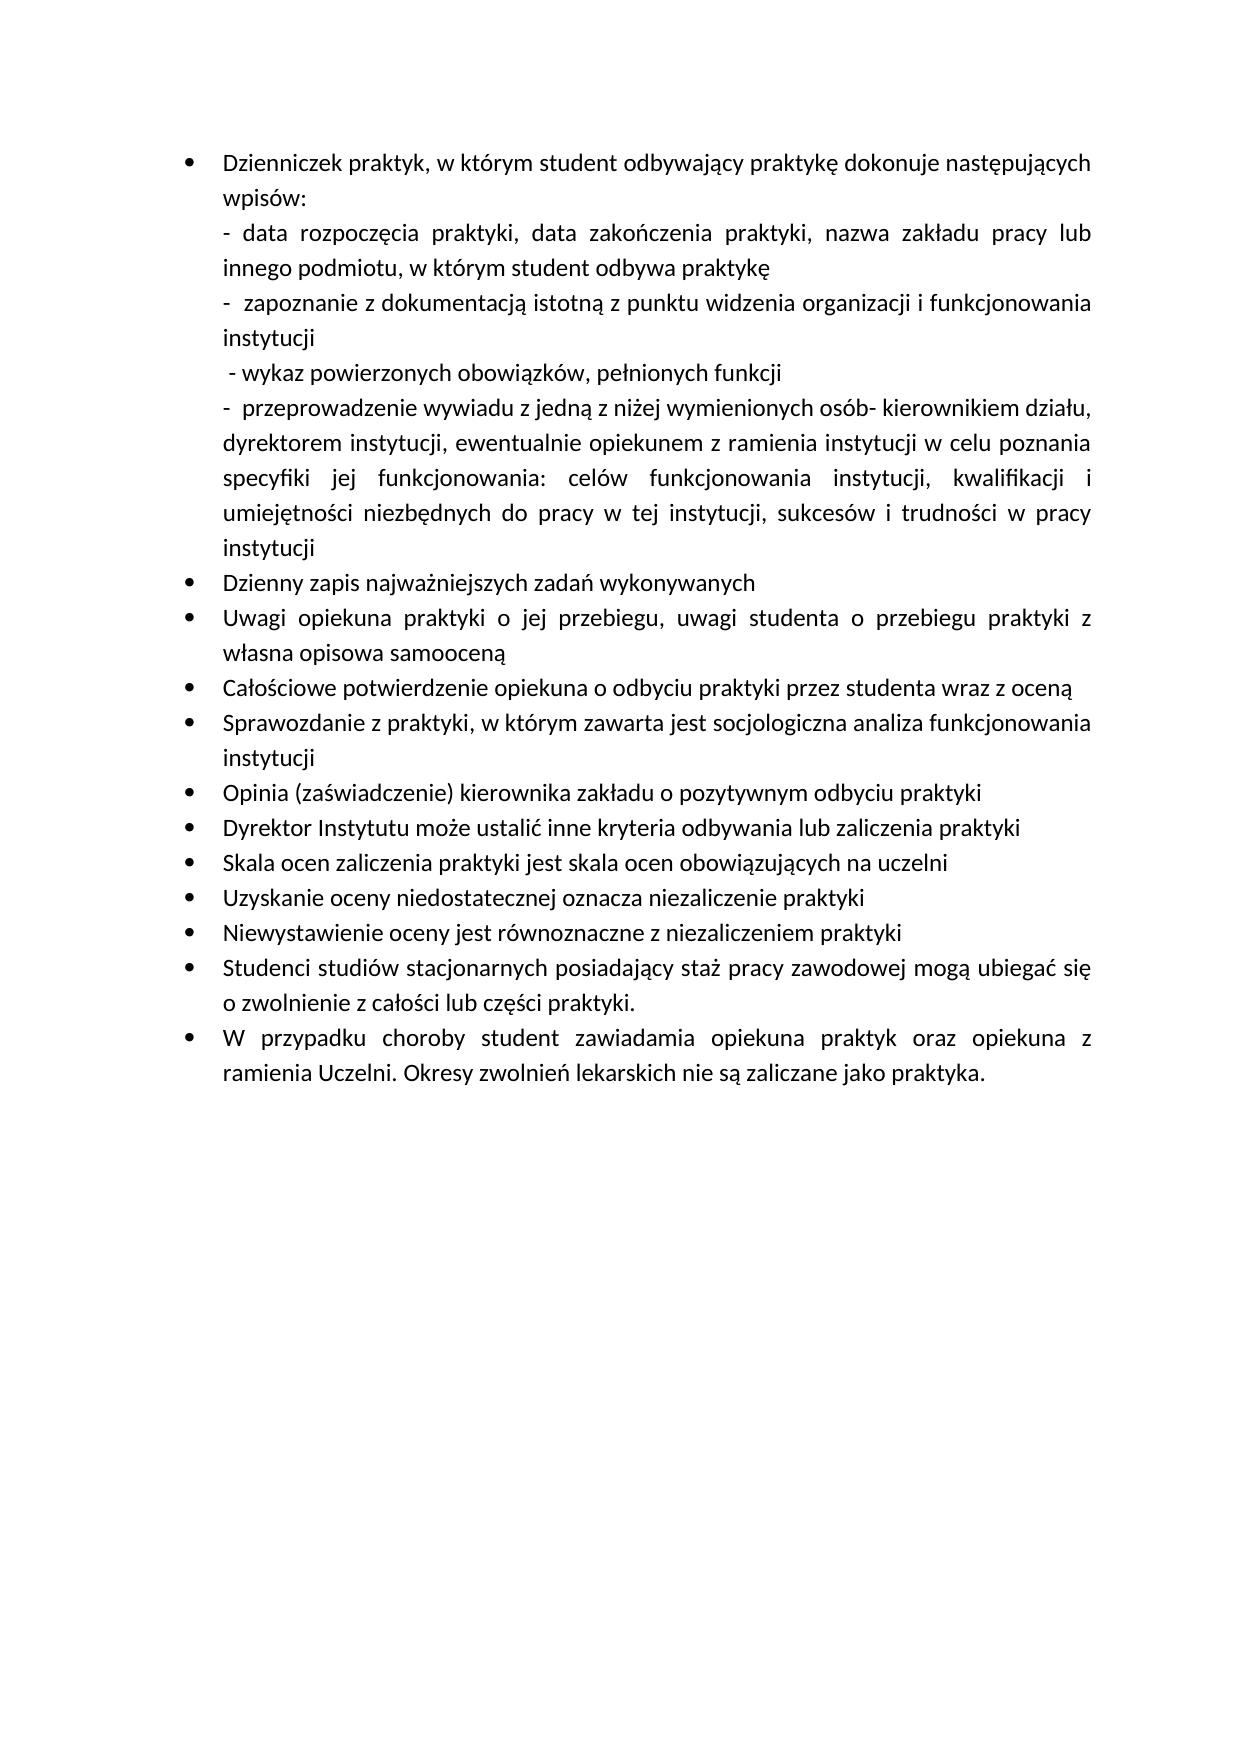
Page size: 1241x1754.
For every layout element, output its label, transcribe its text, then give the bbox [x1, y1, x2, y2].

list W przypadku choroby student zawiadamia opiekuna praktyk oraz opiekuna z ramienia Uczelni. Okresy zwolnień lekarskich nie są zaliczane jako praktyka. [185, 1023, 1093, 1088]
list Skala ocen zaliczenia praktyki jest skala ocen obowiązujących na uczelni [185, 848, 1093, 878]
list Dyrektor Instytutu może ustalić inne kryteria odbywania lub zaliczenia praktyki [185, 813, 1093, 843]
list - przeprowadzenie wywiadu z jedną z niżej wymienionych osób- kierownikiem działu, dyrektorem instytucji, ewentualnie opiekunem z ramienia instytucji w celu poznania specyfiki jej funkcjonowania: celów funkcjonowania instytucji, kwalifikacji i umiejętności niezbędnych do pracy w tej instytucji, sukcesów i trudności w pracy instytucji [223, 393, 1093, 563]
list Uwagi opiekuna praktyki o jej przebiegu, uwagi studenta o przebiegu praktyki z własna opisowa samooceną [185, 603, 1093, 668]
list Całościowe potwierdzenie opiekuna o odbyciu praktyki przez studenta wraz z oceną [185, 673, 1093, 703]
list - zapoznanie z dokumentacją istotną z punktu widzenia organizacji i funkcjonowania instytucji [223, 288, 1093, 353]
list Uzyskanie oceny niedostatecznej oznacza niezaliczenie praktyki [185, 883, 1093, 913]
list Dzienny zapis najważniejszych zadań wykonywanych [185, 568, 1093, 598]
list Dzienniczek praktyk, w którym student odbywający praktykę dokonuje następujących wpisów: [185, 148, 1093, 213]
list - wykaz powierzonych obowiązków, pełnionych funkcji [223, 358, 1093, 388]
list Sprawozdanie z praktyki, w którym zawarta jest socjologiczna analiza funkcjonowania instytucji [185, 708, 1093, 773]
list Studenci studiów stacjonarnych posiadający staż pracy zawodowej mogą ubiegać się o zwolnienie z całości lub części praktyki. [185, 953, 1093, 1018]
list Niewystawienie oceny jest równoznaczne z niezaliczeniem praktyki [185, 918, 1093, 948]
list Opinia (zaświadczenie) kierownika zakładu o pozytywnym odbyciu praktyki [185, 778, 1093, 808]
list - data rozpoczęcia praktyki, data zakończenia praktyki, nazwa zakładu pracy lub innego podmiotu, w którym student odbywa praktykę [223, 218, 1093, 283]
